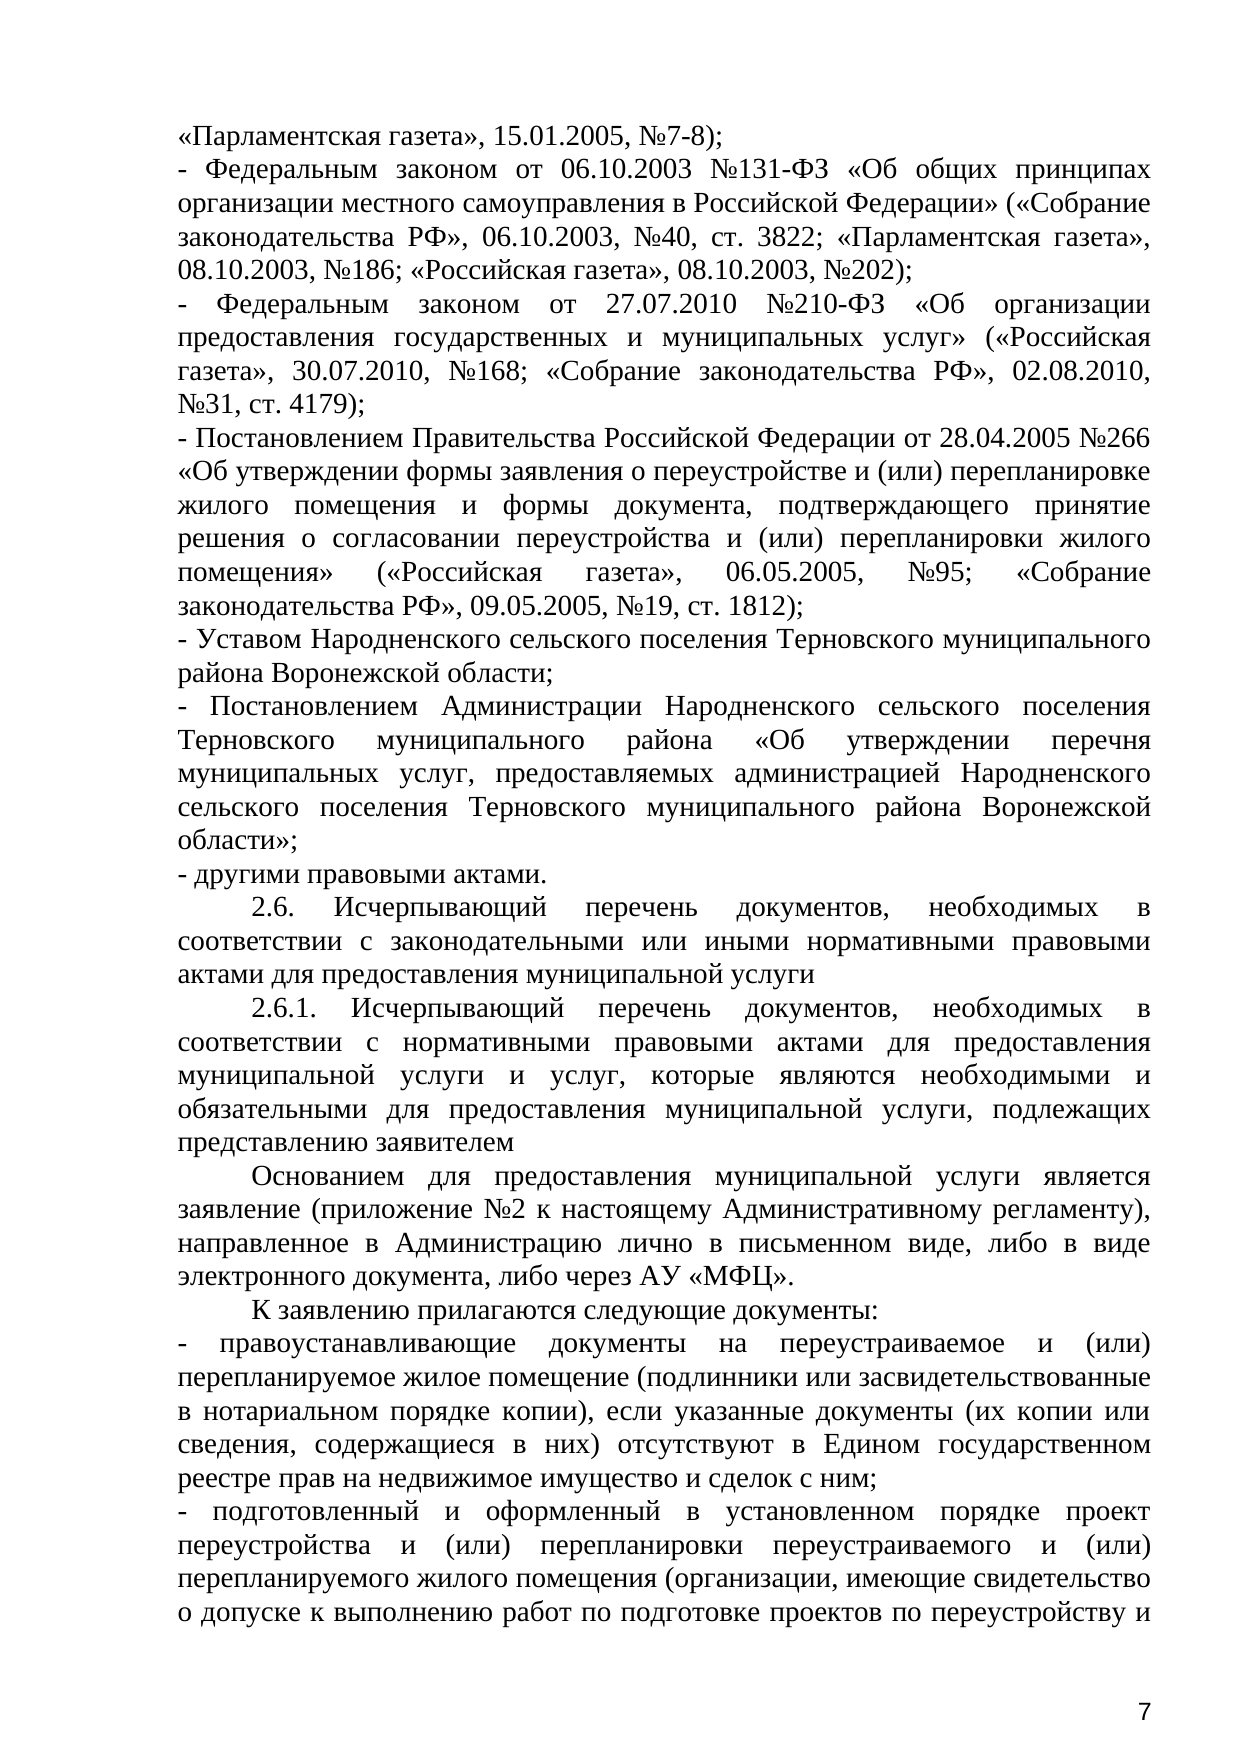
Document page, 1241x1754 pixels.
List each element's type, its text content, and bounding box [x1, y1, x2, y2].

text 2.6.1. Исчерпывающий перечень документов, необходимых в соответствии с нормативными правовыми актами для предоставления муниципальной услуги и услуг, которые являются необходимыми и обязательными для предоставления муниципальной услуги, подлежащих представлению заявителем [177, 990, 1152, 1158]
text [177, 1493, 1152, 1627]
text - Постановлением Администрации Народненского сельского поселения Терновского муниципального района «Об утверждении перечня муниципальных услуг, предоставляемых администрацией Народненского сельского поселения Терновского муниципального района Воронежской области»; [177, 688, 1152, 856]
text - Постановлением Правительства Российской Федерации от 28.04.2005 №266 «Об утверждении формы заявления о переустройстве и (или) перепланировке жилого помещения и формы документа, подтверждающего принятие решения о согласовании переустройства и (или) перепланировки жилого помещения» («Российская газета», 06.05.2005, №95; «Собрание законодательства РФ», 09.05.2005, №19, ст. 1812); [177, 420, 1152, 621]
text 2.6. Исчерпывающий перечень документов, необходимых в соответствии с законодательными или иными нормативными правовыми актами для предоставления муниципальной услуги [177, 889, 1152, 990]
text Основанием для предоставления муниципальной услуги является заявление (приложение №2 к настоящему Административному регламенту), направленное в Администрацию лично в письменном виде, либо в виде электронного документа, либо через АУ «МФЦ». [177, 1158, 1152, 1292]
text - Уставом Народненского сельского поселения Терновского муниципального района Воронежской области; [177, 621, 1152, 688]
text - Федеральным законом от 27.07.2010 №210-ФЗ «Об организации предоставления государственных и муниципальных услуг» («Российская газета», 30.07.2010, №168; «Собрание законодательства РФ», 02.08.2010, №31, ст. 4179); [177, 286, 1152, 420]
text - другими правовыми актами. [177, 856, 1152, 889]
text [177, 118, 1152, 152]
text - Федеральным законом от 06.10.2003 №131-ФЗ «Об общих принципах организации местного самоуправления в Российской Федерации» («Собрание законодательства РФ», 06.10.2003, №40, ст. 3822; «Парламентская газета», 08.10.2003, №186; «Российская газета», 08.10.2003, №202); [177, 152, 1152, 286]
text К заявлению прилагаются следующие документы: [177, 1292, 1152, 1326]
text - правоустанавливающие документы на переустраиваемое и (или) перепланируемое жилое помещение (подлинники или засвидетельствованные в нотариальном порядке копии), если указанные документы (их копии или сведения, содержащиеся в них) отсутствуют в Едином государственном реестре прав на недвижимое имущество и сделок с ним; [177, 1326, 1152, 1493]
